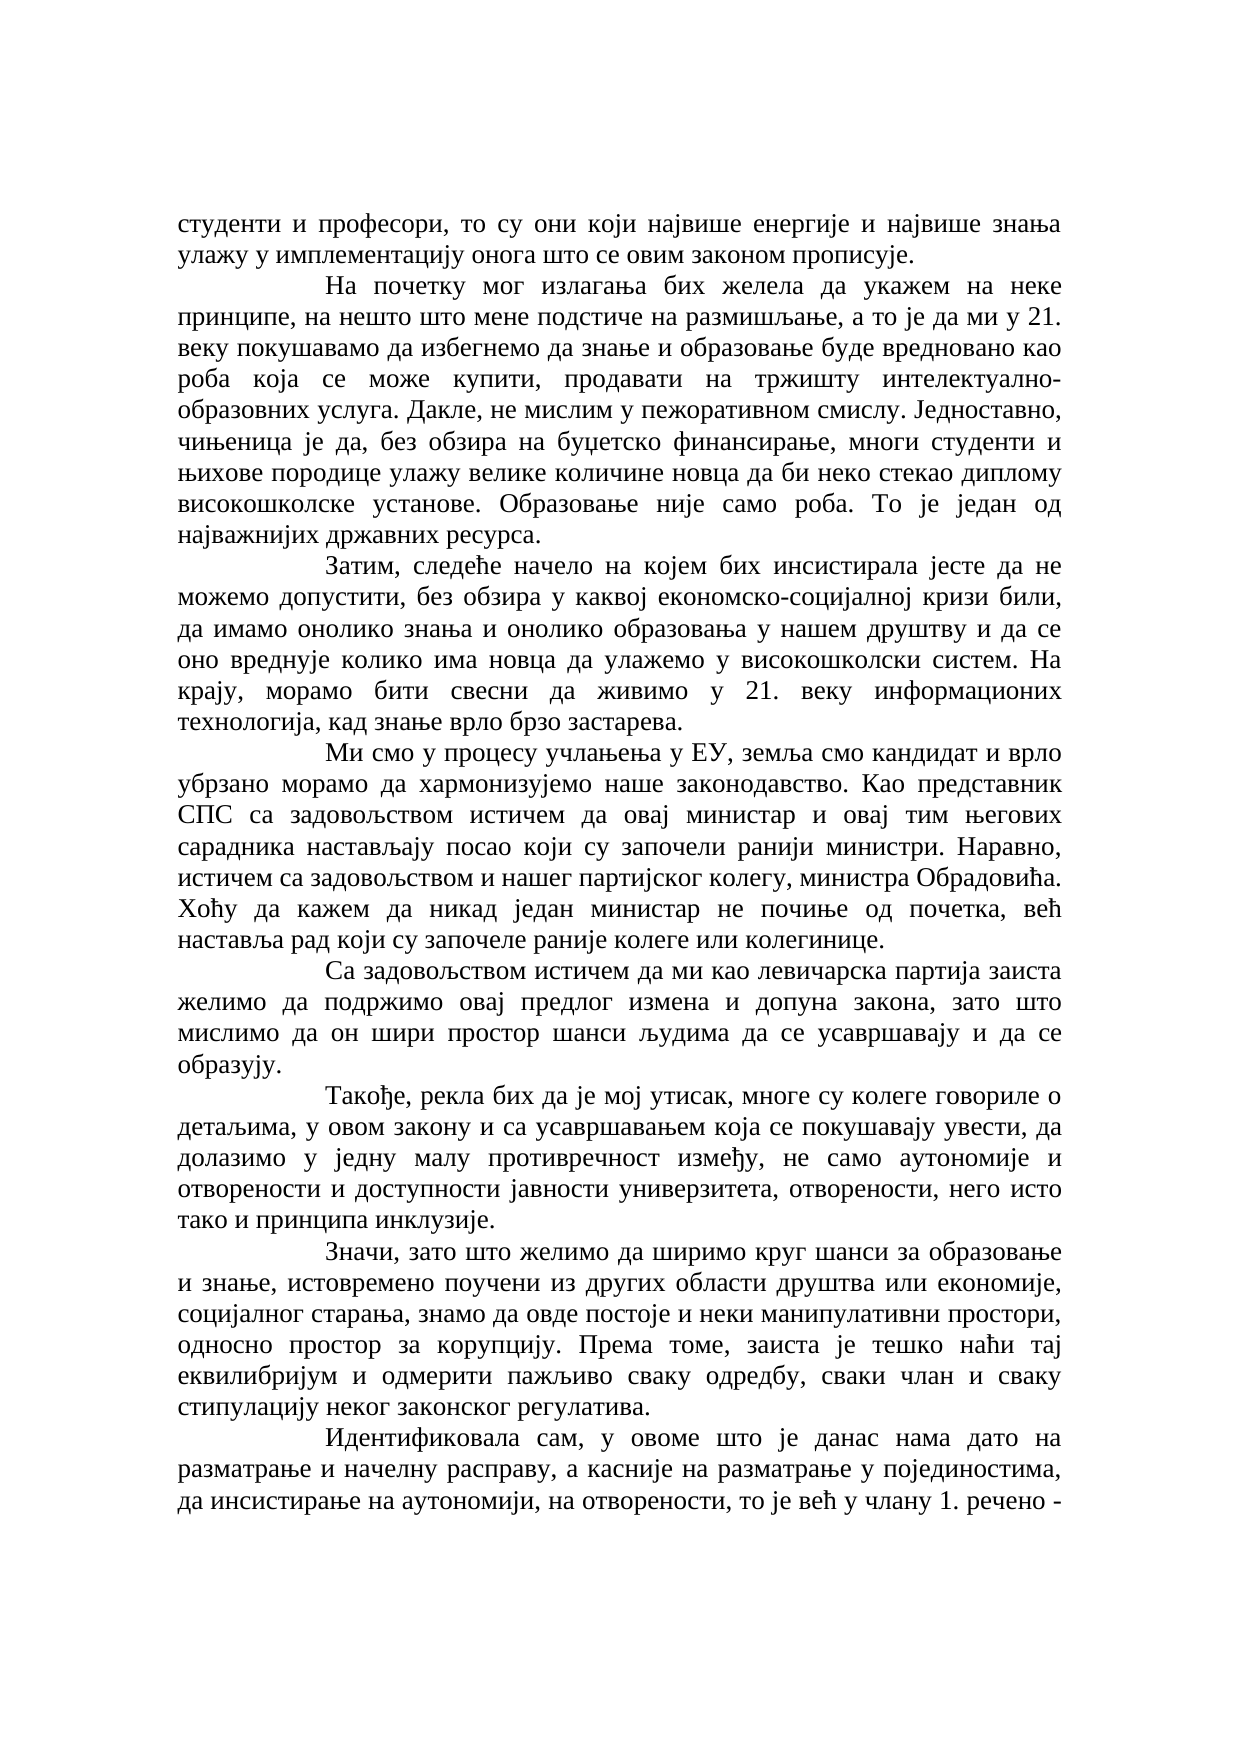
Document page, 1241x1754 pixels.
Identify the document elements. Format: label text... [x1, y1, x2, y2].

text На почетку мог излагања бих желела да укажем на неке принципе, на нешто што мене подстиче на размишљање, а то је да ми у 21. веку покушавамо да избегнемо да знање и образовање буде вредновано као роба која се може купити, продавати на тржишту интелектуално-образовних услуга. Дакле, не мислим у пежоративном смислу. Једноставно, чињеница је да, без обзира на буџетско финансирање, многи студенти и њихове породице улажу велике количине новца да би неко стекао диплому високошколске установе. Образовање није само роба. То је један од најважнијих државних ресурса. [177, 269, 1063, 549]
text Са задовољством истичем да ми као левичарска партија заиста желимо да подржимо овај предлог измена и допуна закона, зато што мислимо да он шири простор шанси људима да се усавршавају и да се образују. [177, 954, 1063, 1079]
text Затим, следеће начело на којем бих инсистирала јесте да не можемо допустити, без обзира у каквој економско-социјалној кризи били, да имамо онолико знања и онолико образовања у нашем друштву и да се оно вреднује колико има новца да улажемо у високошколски систем. На крају, морамо бити свесни да живимо у 21. веку информационих технологија, кад знање врло брзо застарева. [177, 549, 1063, 736]
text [177, 1421, 1063, 1515]
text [177, 207, 1063, 269]
text Значи, зато што желимо да ширимо круг шанси за образовање и знање, истовремено поучени из других области друштва или економије, социјалног старања, знамо да овде постоје и неки манипулативни простори, односно простор за корупцију. Према томе, заиста је тешко наћи тај еквилибријум и одмерити пажљиво сваку одредбу, сваки члан и сваку стипулацију неког законског регулатива. [177, 1234, 1063, 1421]
text Ми смо у процесу учлањења у ЕУ, земља смо кандидат и врло убрзано морамо да хармонизујемо наше законодавство. Као представник СПС са задовољством истичем да овај министар и овај тим његових сарадника настављају посао који су започели ранији министри. Наравно, истичем са задовољством и нашег партијског колегу, министра Обрадовића. Хоћу да кажем да никад један министар не почиње од почетка, већ наставља рад који су започеле раније колеге или колегинице. [177, 736, 1063, 954]
text Такође, рекла бих да је мој утисак, многе су колеге говориле о детаљима, у овом закону и са усавршавањем која се покушавају увести, да долазимо у једну малу противречност између, не само аутономије и отворености и доступности јавности универзитета, отворености, него исто тако и принципа инклузије. [177, 1079, 1063, 1234]
